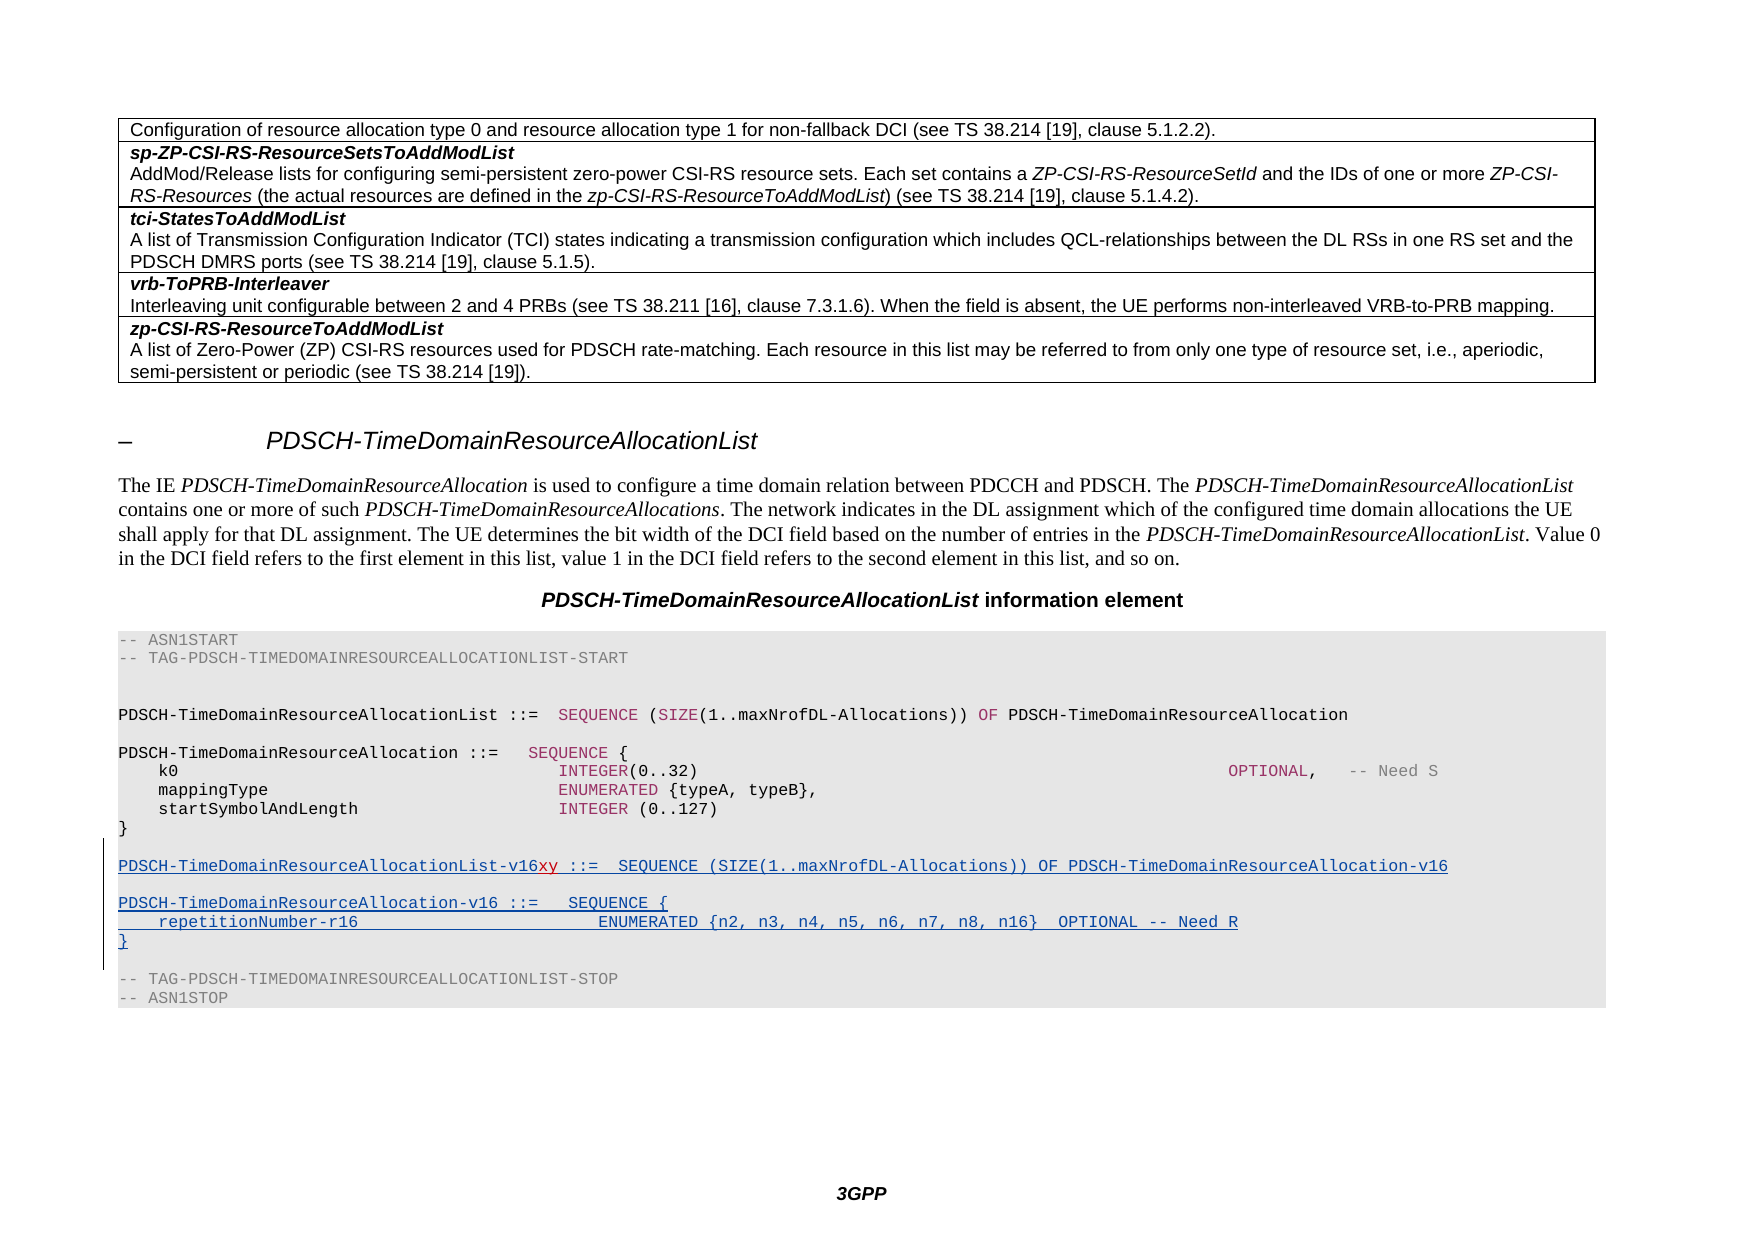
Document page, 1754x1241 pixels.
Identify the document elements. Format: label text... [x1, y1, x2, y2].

text } [118, 819, 1606, 838]
text mappingType ENUMERATED {typeA, typeB}, [118, 782, 1606, 801]
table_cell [119, 119, 1594, 141]
text PDSCH-TimeDomainResourceAllocation ::= SEQUENCE { [118, 744, 1606, 763]
text k0 INTEGER(0..32) OPTIONAL, -- Need S [118, 763, 1606, 782]
text The IE PDSCH-TimeDomainResourceAllocation is used to configure a time domain relation between PDCCH and PDSCH. The PDSCH-TimeDomainResourceAllocationList contains one or more of such PDSCH-TimeDomainResourceAllocations. The network indicates in the DL assignment which of the configured time domain allocations the UE shall apply for that DL assignment. The UE determines the bit width of the DCI field based on the number of entries in the PDSCH-TimeDomainResourceAllocationList. Value 0 in the DCI field refers to the first element in this list, value 1 in the DCI field refers to the second element in this list, and so on. [118, 473, 1606, 569]
table_cell zp-CSI-RS-ResourceToAddModList A list of Zero-Power (ZP) CSI-RS resources used for PDSCH rate-matching. Each resource in this list may be referred to from only one type of resource set, i.e., aperiodic, semi-persistent or periodic (see TS 38.214 [19]). [119, 317, 1594, 382]
text -- TAG-PDSCH-TIMEDOMAINRESOURCEALLOCATIONLIST-START [118, 650, 1606, 669]
subtitle – PDSCH-TimeDomainResourceAllocationList [118, 426, 1606, 454]
table_cell sp-ZP-CSI-RS-ResourceSetsToAddModList AddMod/Release lists for configuring semi-persistent zero-power CSI-RS resource sets. Each set contains a ZP-CSI-RS-ResourceSetId and the IDs of one or more ZP-CSI-RS-Resources (the actual resources are defined in the zp-CSI-RS-ResourceToAddModList) (see TS 38.214 [19], clause 5.1.4.2). [119, 142, 1594, 206]
text -- ASN1START [118, 631, 1606, 650]
table_cell vrb-ToPRB-Interleaver Interleaving unit configurable between 2 and 4 PRBs (see TS 38.211 [16], clause 7.3.1.6). When the field is absent, the UE performs non-interleaved VRB-to-PRB mapping. [119, 273, 1594, 316]
text startSymbolAndLength INTEGER (0..127) [118, 801, 1606, 819]
text -- ASN1STOP [118, 989, 1606, 1008]
text -- TAG-PDSCH-TIMEDOMAINRESOURCEALLOCATIONLIST-STOP [118, 970, 1606, 989]
text PDSCH-TimeDomainResourceAllocationList ::= SEQUENCE (SIZE(1..maxNrofDL-Allocations)) OF PDSCH-TimeDomainResourceAllocation [118, 706, 1606, 725]
table_cell tci-StatesToAddModList A list of Transmission Configuration Indicator (TCI) states indicating a transmission configuration which includes QCL-relationships between the DL RSs in one RS set and the PDSCH DMRS ports (see TS 38.214 [19], clause 5.1.5). [119, 208, 1594, 272]
text PDSCH-TimeDomainResourceAllocationList information element [118, 588, 1606, 612]
